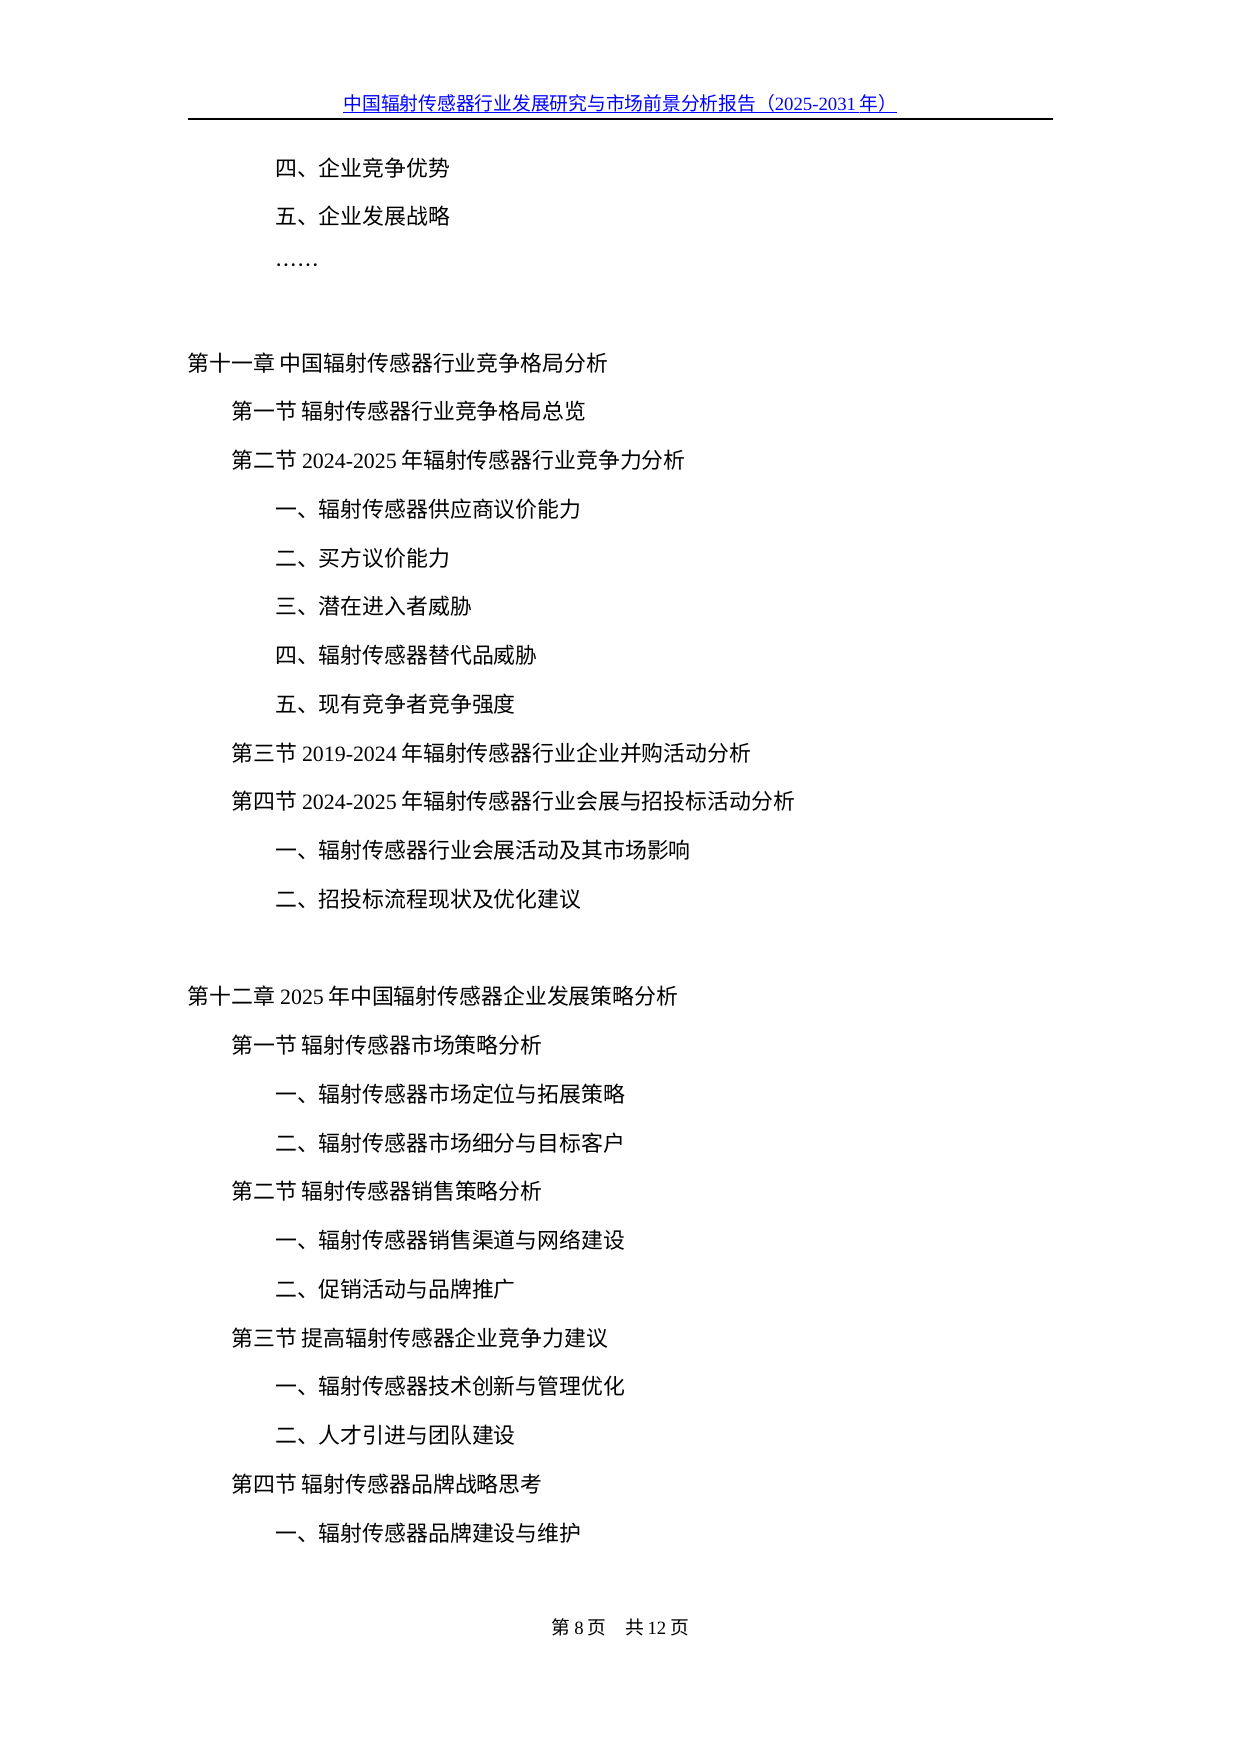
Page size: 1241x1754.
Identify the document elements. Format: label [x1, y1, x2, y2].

text [187, 150, 1053, 1548]
